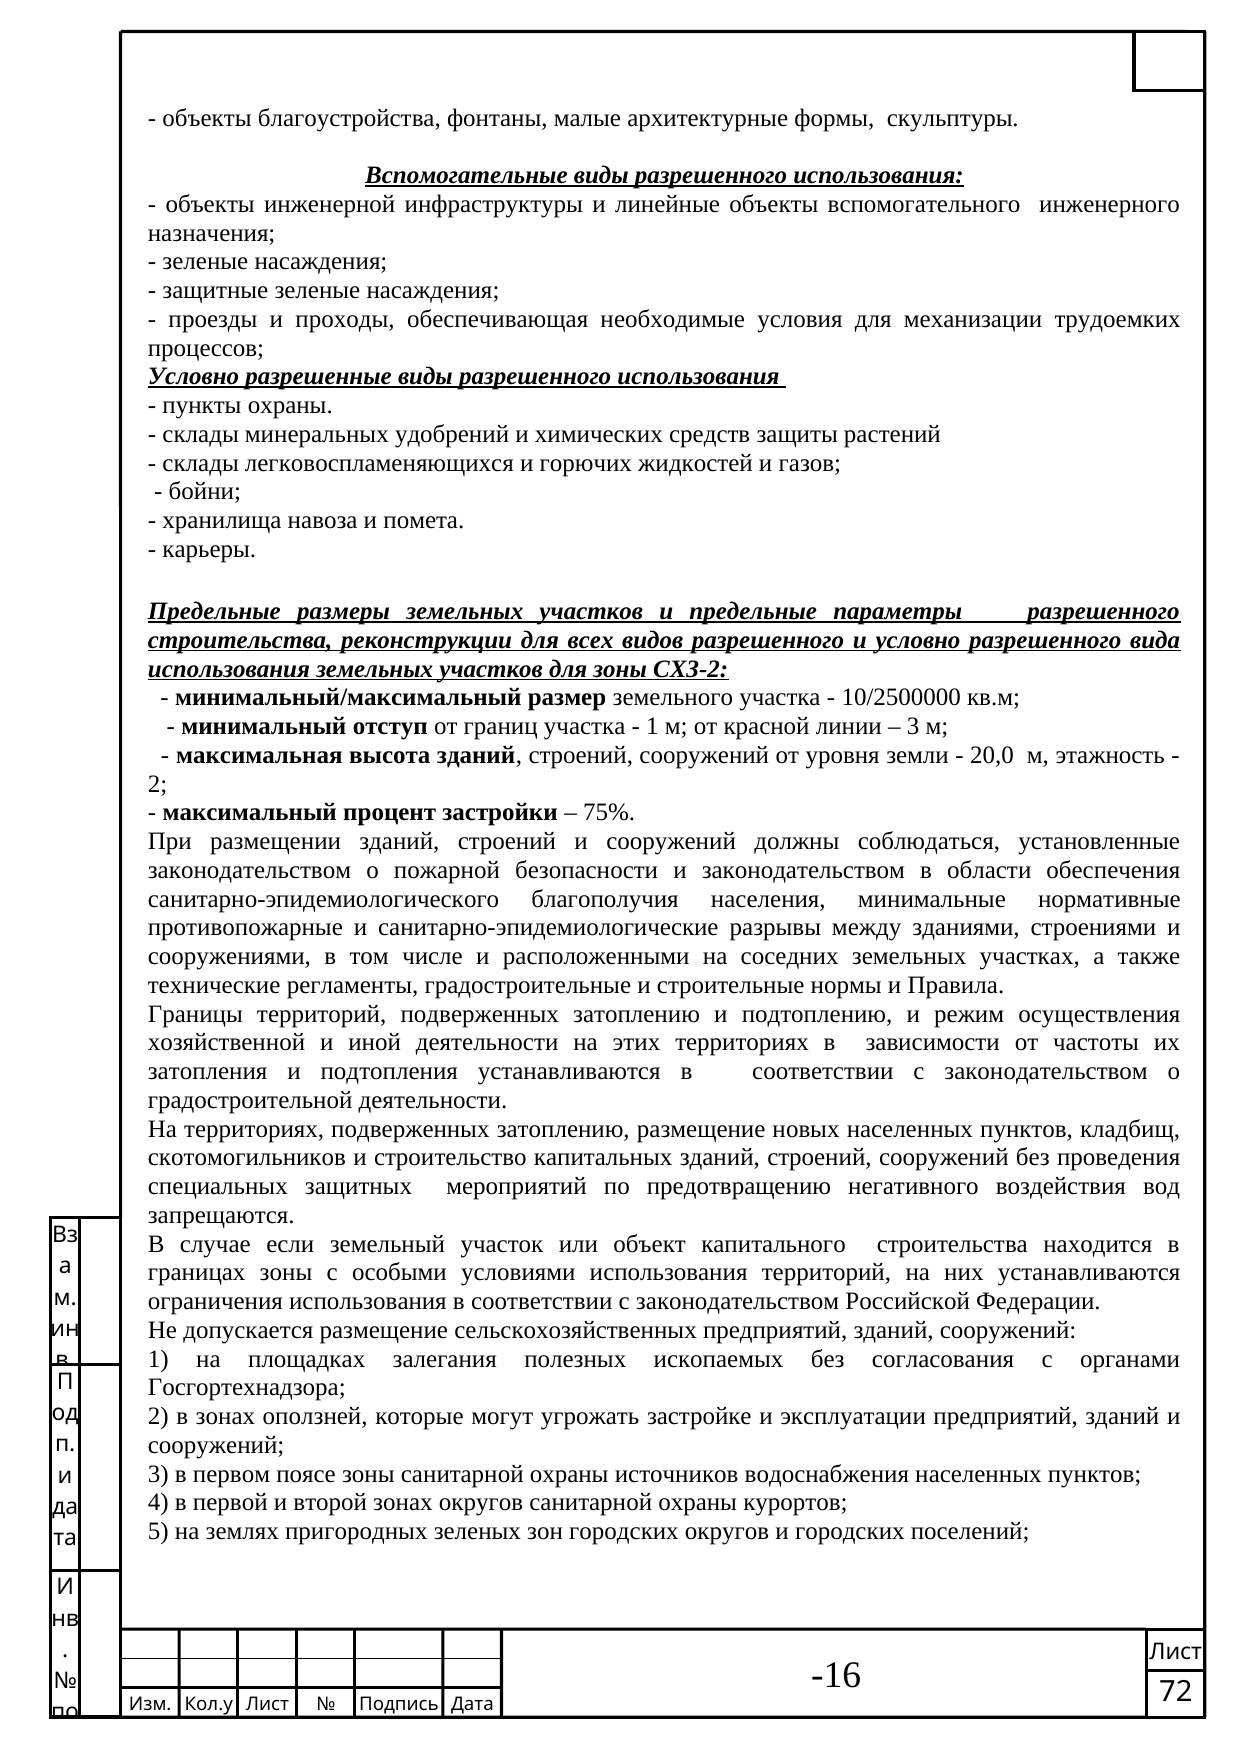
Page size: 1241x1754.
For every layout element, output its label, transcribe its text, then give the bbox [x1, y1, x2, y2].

text Не допускается размещение сельскохозяйственных предприятий, зданий, сооружений: [148, 1315, 1181, 1344]
text - зеленые насаждения; [148, 246, 1181, 275]
text - пункты охраны. [148, 390, 1181, 419]
text - максимальный процент застройки – 75%. [148, 797, 1181, 826]
text Условно разрешенные виды разрешенного использования [148, 361, 1181, 390]
text Границы территорий, подверженных затоплению и подтоплению, и режим осуществления хозяйственной и иной деятельности на этих территориях в зависимости от частоты их затопления и подтопления устанавливаются в соответствии с законодательством о градостроительной деятельности. [148, 999, 1181, 1114]
text - объекты благоустройства, фонтаны, малые архитектурные формы, скульптуры. [148, 103, 1181, 131]
text 5) на землях пригородных зеленых зон городских округов и городских поселений; [148, 1516, 1181, 1545]
text - максимальная высота зданий, строений, сооружений от уровня земли - 20,0 м, этажность - 2; [148, 740, 1181, 797]
text - склады минеральных удобрений и химических средств защиты растений [148, 419, 1181, 448]
text 3) в первом поясе зоны санитарной охраны источников водоснабжения населенных пунктов; [148, 1459, 1181, 1487]
text Вспомогательные виды разрешенного использования: [148, 160, 1181, 189]
text Предельные размеры земельных участков и предельные параметры разрешенного строительства, реконструкции для всех видов разрешенного и условно разрешенного вида использования земельных участков для зоны СХЗ-2: [148, 596, 1181, 621]
text В случае если земельный участок или объект капитального строительства находится в границах зоны с особыми условиями использования территорий, на них устанавливаются ограничения использования в соответствии с законодательством Российской Федерации. [148, 1229, 1181, 1315]
text 1) на площадках залегания полезных ископаемых без согласования с органами Госгортехнадзора; [148, 1344, 1181, 1401]
text Предельные размеры земельных участков и предельные параметры разрешенного строительства, реконструкции для всех видов разрешенного и условно разрешенного вида использования земельных участков для зоны СХЗ-2: [148, 623, 1181, 650]
text При размещении зданий, строений и сооружений должны соблюдаться, установленные законодательством о пожарной безопасности и законодательством в области обеспечения санитарно-эпидемиологического благополучия населения, минимальные нормативные противопожарные и санитарно-эпидемиологические разрывы между зданиями, строениями и сооружениями, в том числе и расположенными на соседних земельных участках, а также технические регламенты, градостроительные и строительные нормы и Правила. [148, 826, 1181, 999]
text 2) в зонах оползней, которые могут угрожать застройке и эксплуатации предприятий, зданий и сооружений; [148, 1401, 1181, 1459]
text На территориях, подверженных затоплению, размещение новых населенных пунктов, кладбищ, скотомогильников и строительство капитальных зданий, строений, сооружений без проведения специальных защитных мероприятий по предотвращению негативного воздействия вод запрещаются. [148, 1114, 1181, 1229]
text - хранилища навоза и помета. [148, 505, 1181, 534]
text - минимальный отступ от границ участка - 1 м; от красной линии – 3 м; [148, 711, 1181, 740]
text - защитные зеленые насаждения; [148, 275, 1181, 304]
text - бойни; [148, 476, 1181, 505]
text - склады легковоспламеняющихся и горючих жидкостей и газов; [148, 448, 1181, 476]
text - карьеры. [148, 534, 1181, 563]
text - объекты инженерной инфраструктуры и линейные объекты вспомогательного инженерного назначения; [148, 189, 1181, 246]
text 4) в первой и второй зонах округов санитарной охраны курортов; [148, 1487, 1181, 1516]
text - проезды и проходы, обеспечивающая необходимые условия для механизации трудоемких процессов; [148, 304, 1181, 361]
text Предельные размеры земельных участков и предельные параметры разрешенного строительства, реконструкции для всех видов разрешенного и условно разрешенного вида использования земельных участков для зоны СХЗ-2: [148, 651, 1181, 682]
text - минимальный/максимальный размер земельного участка - 10/2500000 кв.м; [148, 682, 1181, 711]
